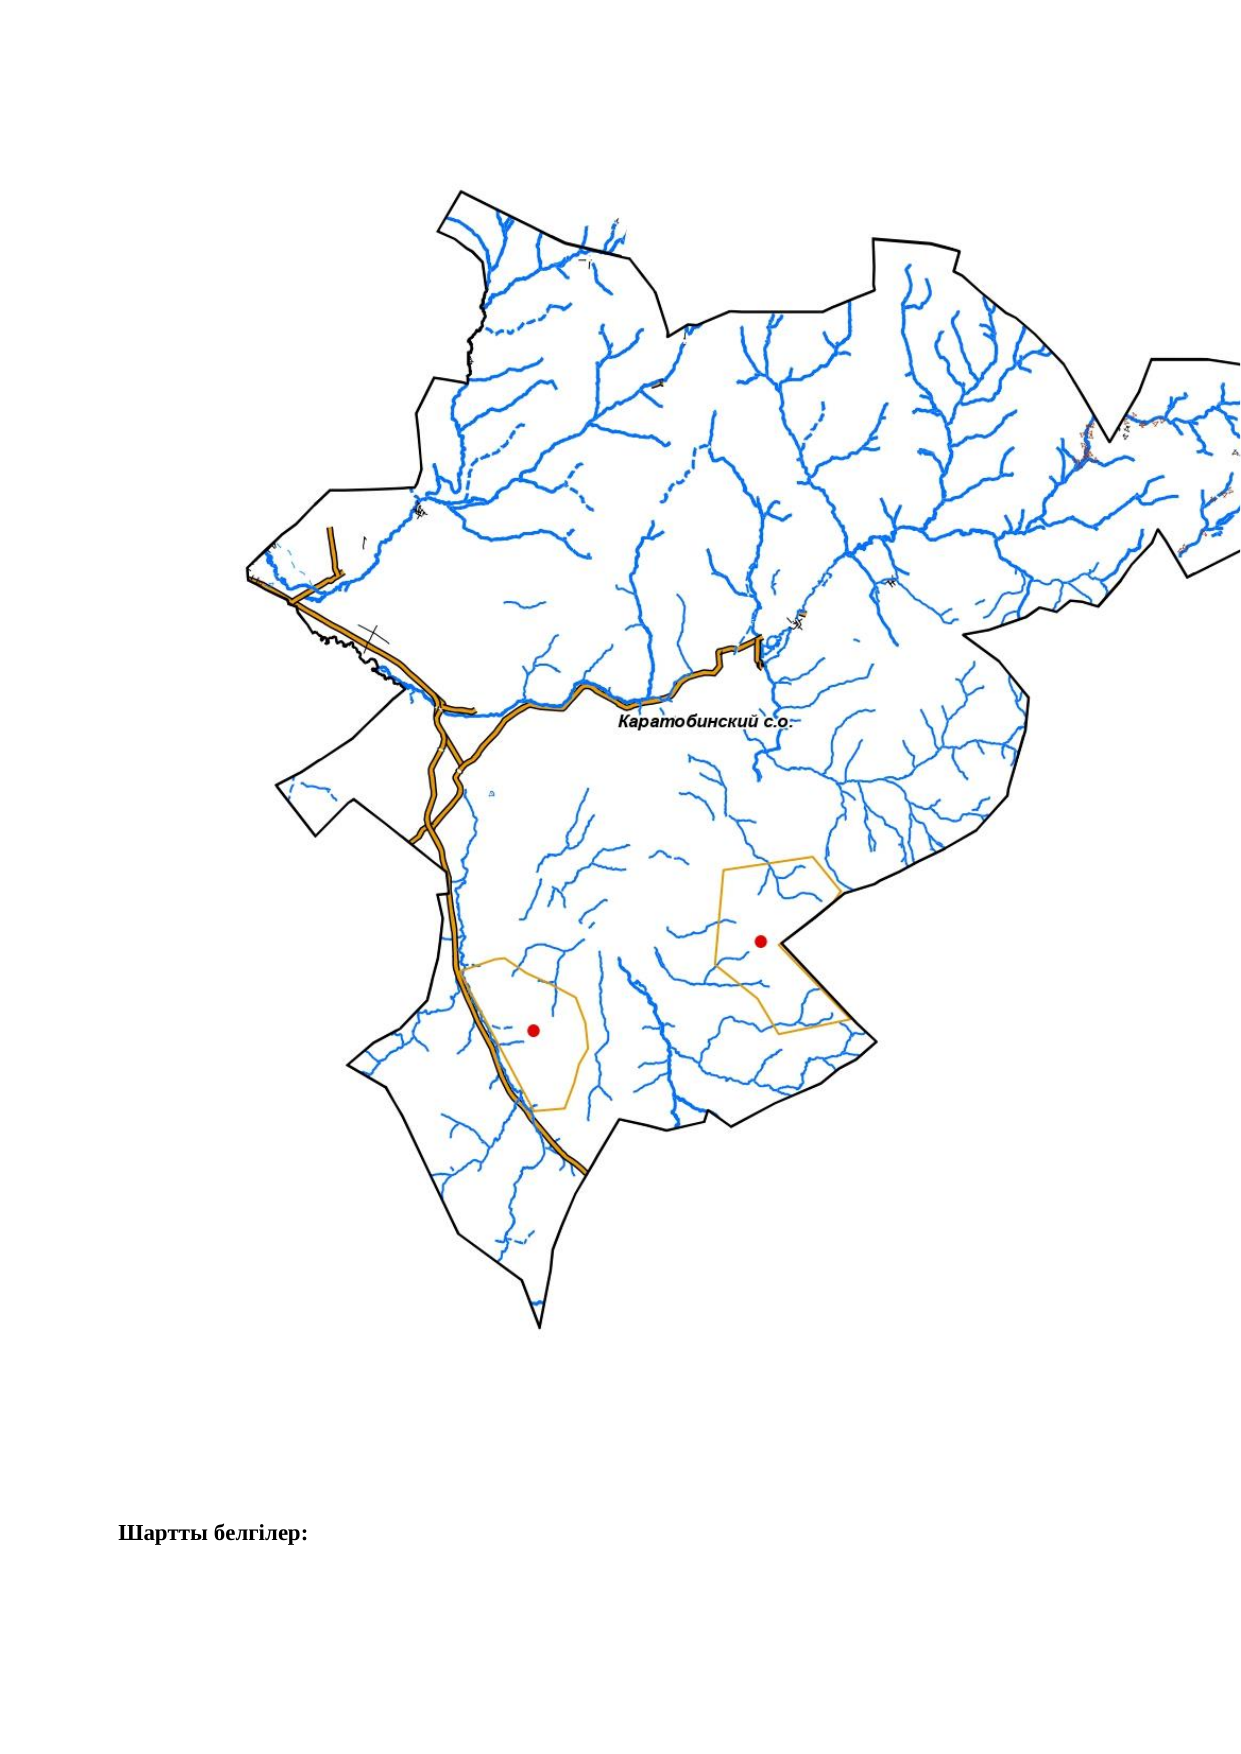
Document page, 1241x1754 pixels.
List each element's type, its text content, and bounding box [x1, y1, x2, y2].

picture [112, 150, 1241, 1417]
text Шартты белгілер: [112, 1519, 1128, 1546]
